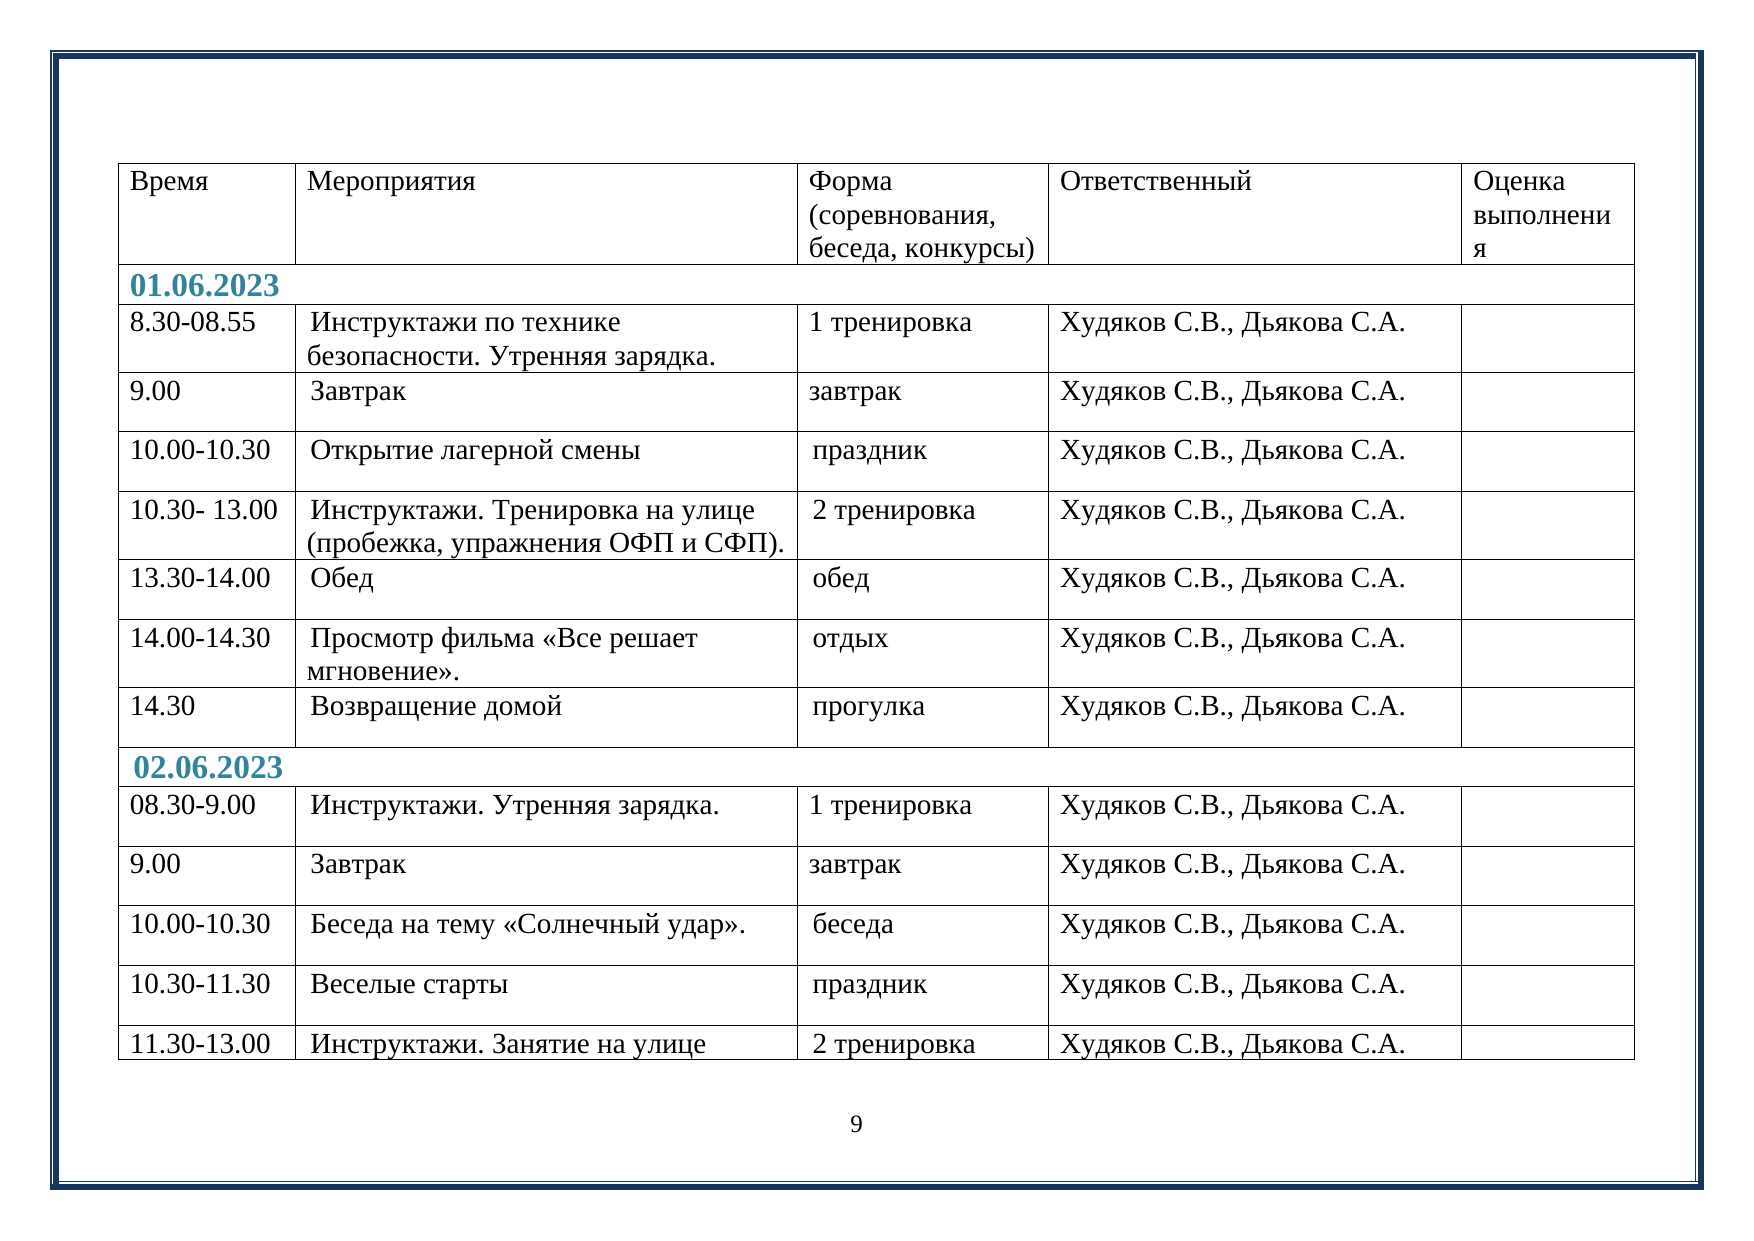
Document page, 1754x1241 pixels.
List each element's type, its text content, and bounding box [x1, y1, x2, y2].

table_cell [1462, 966, 1634, 1025]
table_cell Худяков С.В., Дьякова С.А. [1049, 620, 1461, 687]
table_cell 13.30-14.00 [119, 560, 295, 619]
table_header Ответственный [1049, 164, 1461, 264]
table_cell Худяков С.В., Дьякова С.А. [1049, 966, 1461, 1025]
table_cell Худяков С.В., Дьякова С.А. [1049, 560, 1461, 619]
table_cell [1462, 432, 1634, 491]
table_cell [1462, 305, 1634, 372]
table_cell [1462, 688, 1634, 747]
table_cell Худяков С.В., Дьякова С.А. [1049, 432, 1461, 491]
table_cell Завтрак [296, 373, 797, 431]
table_cell Веселые старты [296, 966, 797, 1025]
table_cell [1462, 847, 1634, 905]
table_cell 2 тренировка [798, 492, 1048, 559]
table_cell 1 тренировка [798, 305, 1048, 372]
table_cell 9.00 [119, 847, 295, 905]
table_cell [1462, 620, 1634, 687]
table_cell 08.30-9.00 [119, 787, 295, 846]
table_cell 8.30-08.55 [119, 305, 295, 372]
table_cell [1462, 373, 1634, 431]
table_cell 10.30-11.30 [119, 966, 295, 1025]
table_cell прогулка [798, 688, 1048, 747]
table_cell обед [798, 560, 1048, 619]
table_cell [1462, 560, 1634, 619]
table_cell [1462, 1026, 1634, 1059]
table_header Оценка выполнения [1462, 164, 1634, 264]
table_cell Просмотр фильма «Все решает мгновение». [296, 620, 797, 687]
table_cell Инструктажи. Утренняя зарядка. [296, 787, 797, 846]
table_cell отдых [798, 620, 1048, 687]
table_cell 02.06.2023 [119, 748, 1634, 786]
table_cell Беседа на тему «Солнечный удар». [296, 906, 797, 965]
table_cell [1462, 787, 1634, 846]
table_cell Худяков С.В., Дьякова С.А. [1049, 688, 1461, 747]
table_cell праздник [798, 966, 1048, 1025]
table_cell 14.30 [119, 688, 295, 747]
table_header Форма (соревнования, беседа, конкурсы) [798, 164, 1048, 264]
table_cell Худяков С.В., Дьякова С.А. [1049, 305, 1461, 372]
table_cell завтрак [798, 373, 1048, 431]
table_cell 14.00-14.30 [119, 620, 295, 687]
table_cell праздник [798, 432, 1048, 491]
table_cell Худяков С.В., Дьякова С.А. [1049, 492, 1461, 559]
table_cell Инструктажи по технике безопасности. Утренняя зарядка. [296, 305, 797, 372]
table_header Мероприятия [296, 164, 797, 264]
table_cell беседа [798, 906, 1048, 965]
table_cell 9.00 [119, 373, 295, 431]
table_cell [296, 1026, 797, 1059]
table_cell Худяков С.В., Дьякова С.А. [1049, 906, 1461, 965]
table_cell 10.30- 13.00 [119, 492, 295, 559]
table_cell 10.00-10.30 [119, 432, 295, 491]
table_cell Инструктажи. Тренировка на улице (пробежка, упражнения ОФП и СФП). [296, 492, 797, 559]
table_cell Худяков С.В., Дьякова С.А. [1049, 847, 1461, 905]
table_header Время [119, 164, 295, 264]
table_cell Худяков С.В., Дьякова С.А. [1049, 373, 1461, 431]
table_cell 2 тренировка [798, 1026, 1048, 1059]
table_cell Завтрак [296, 847, 797, 905]
table_cell 01.06.2023 [119, 265, 1634, 303]
table_cell завтрак [798, 847, 1048, 905]
table_cell Возвращение домой [296, 688, 797, 747]
table_cell 10.00-10.30 [119, 906, 295, 965]
table_cell Обед [296, 560, 797, 619]
table_cell 1 тренировка [798, 787, 1048, 846]
table_cell [1462, 492, 1634, 559]
table_cell [1462, 906, 1634, 965]
table_cell Худяков С.В., Дьякова С.А. [1049, 787, 1461, 846]
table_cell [1049, 1026, 1461, 1059]
table_cell Открытие лагерной смены [296, 432, 797, 491]
table_cell 11.30-13.00 [119, 1026, 295, 1059]
